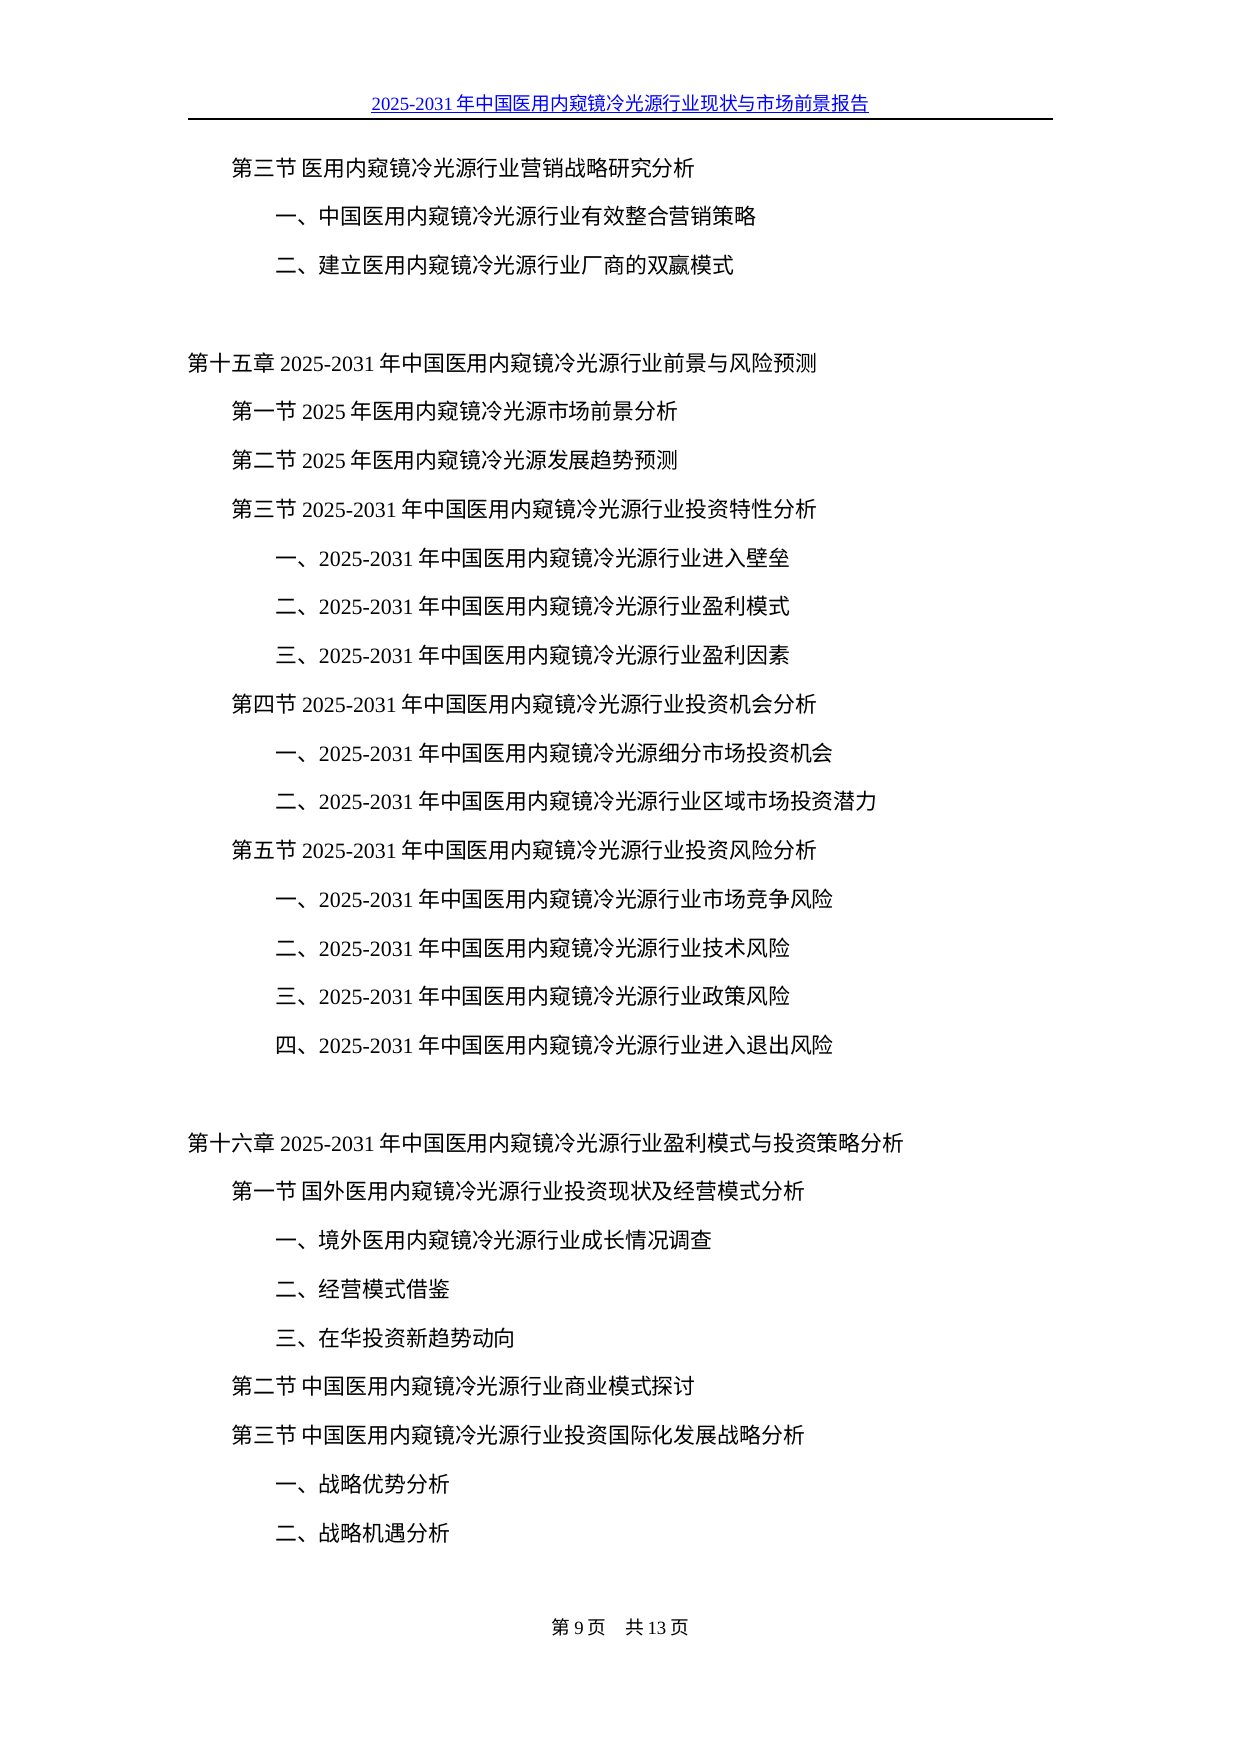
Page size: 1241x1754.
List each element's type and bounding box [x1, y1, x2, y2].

text [187, 150, 1053, 1548]
